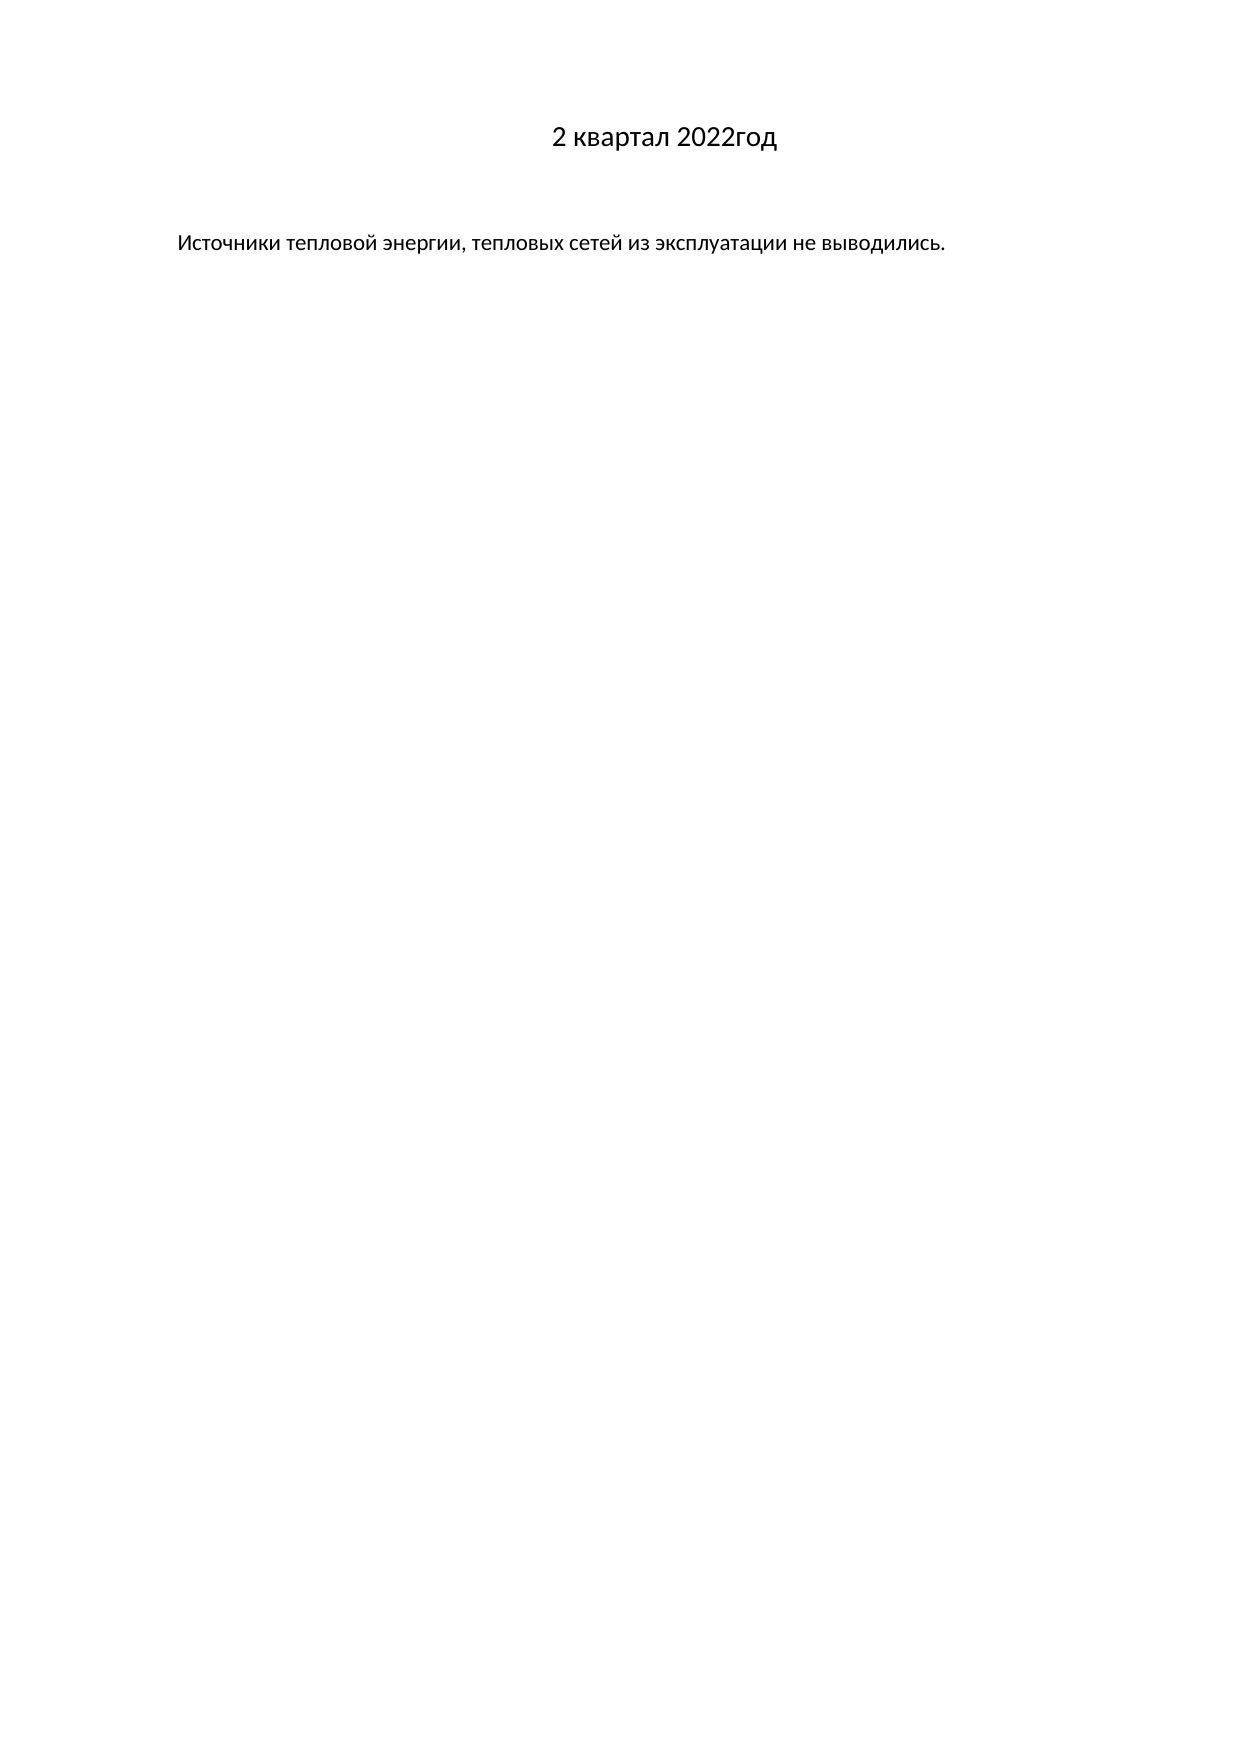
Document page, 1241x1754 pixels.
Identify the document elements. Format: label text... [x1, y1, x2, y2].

text 2 квартал 2022год [177, 118, 1152, 154]
text Источники тепловой энергии, тепловых сетей из эксплуатации не выводились. [177, 228, 1152, 256]
